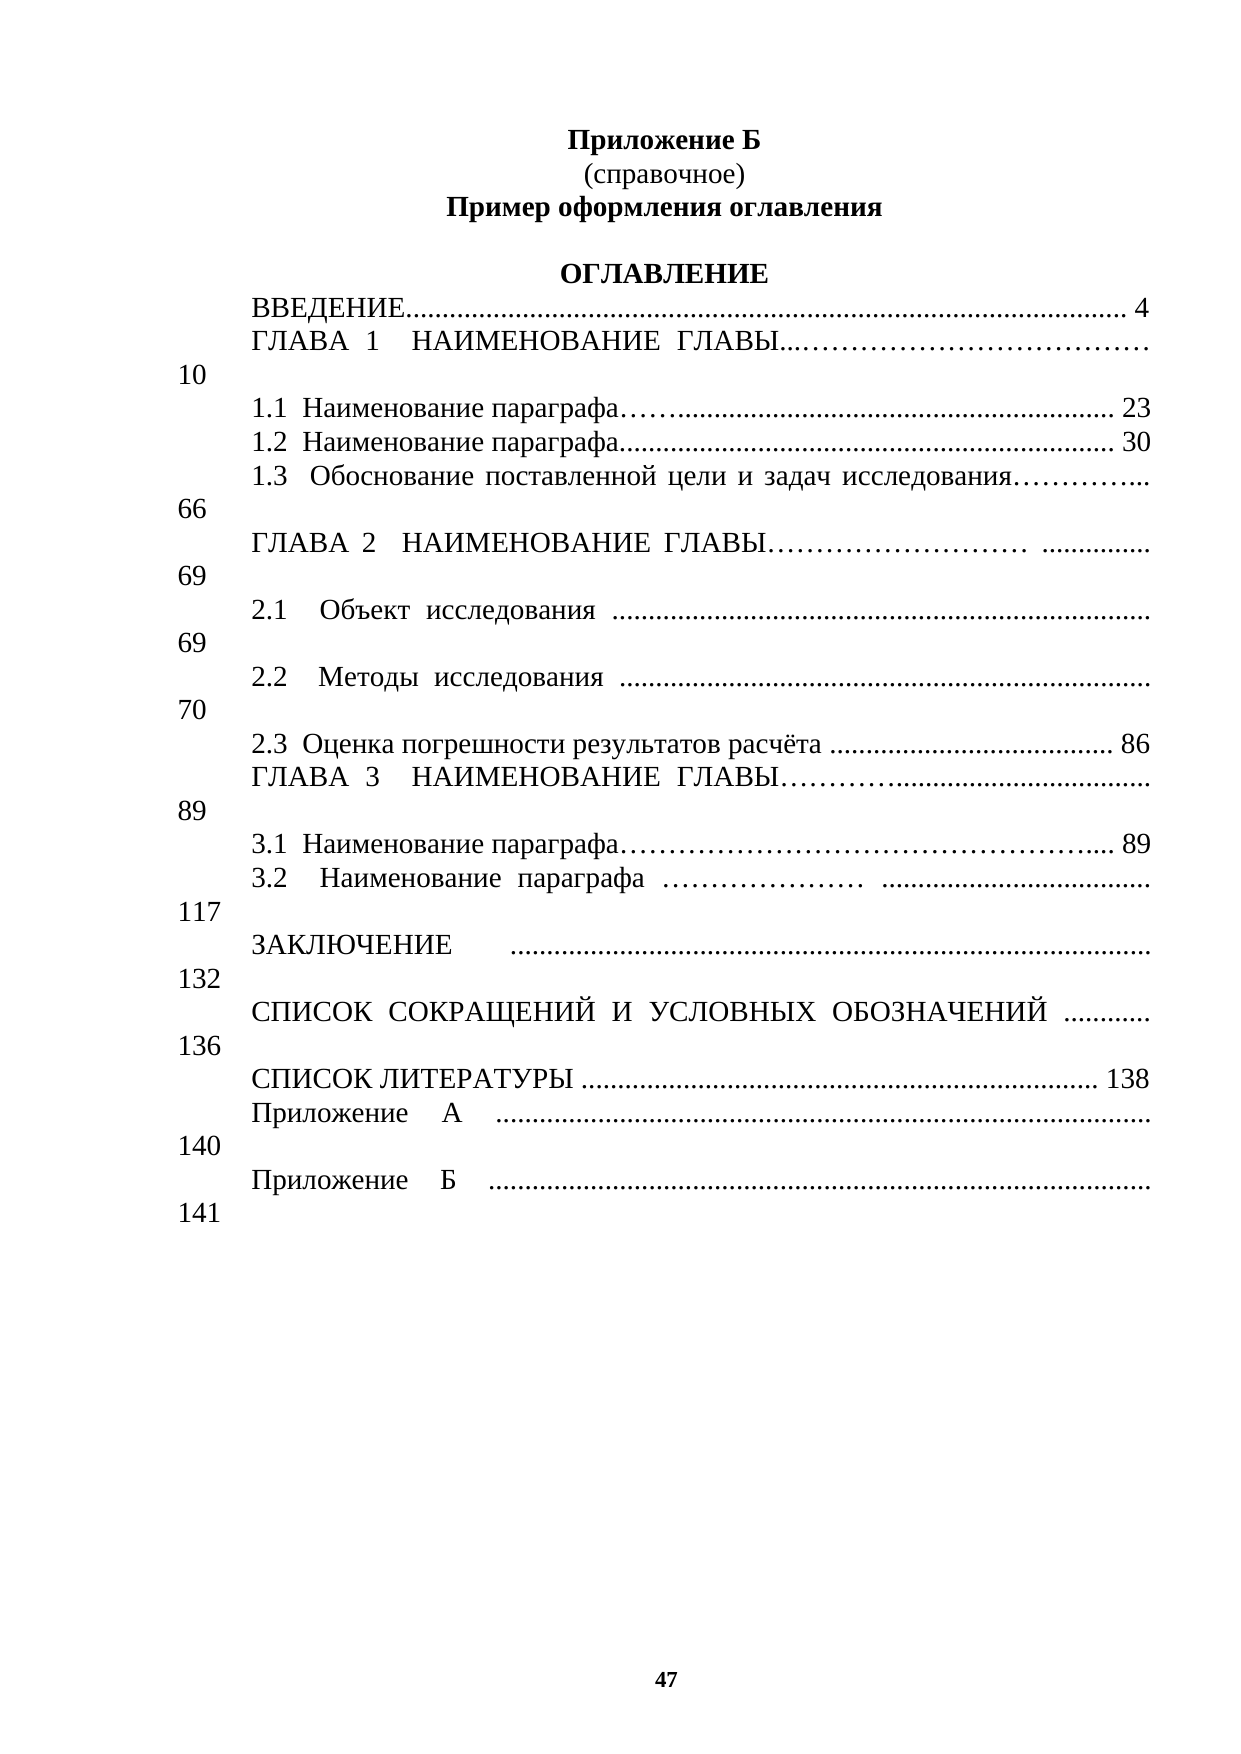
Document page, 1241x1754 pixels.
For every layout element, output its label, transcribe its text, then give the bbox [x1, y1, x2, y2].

text 2.2 Методы исследования ......................................................................... 70 [177, 659, 1152, 726]
text 1.2 Наименование параграфа.................................................................... 30 [177, 424, 1152, 458]
text 1.1 Наименование параграфа……............................................................ 23 [177, 391, 1152, 424]
subtitle Приложение Б [177, 122, 1152, 156]
text 3.2 Наименование параграфа ………………… ..................................... 117 [177, 860, 1152, 927]
text ЗАКЛЮЧЕНИЕ ........................................................................................ 132 [177, 927, 1152, 994]
text 2.1 Объект исследования .......................................................................... 69 [177, 592, 1152, 659]
text СПИСОК СОКРАЩЕНИЙ И УСЛОВНЫХ ОБОЗНАЧЕНИЙ ............ 136 [177, 994, 1152, 1061]
text ГЛАВА 2 НАИМЕНОВАНИЕ ГЛАВЫ……………………… ............... 69 [177, 525, 1152, 592]
text ВВЕДЕНИЕ................................................................................................... 4 [177, 290, 1152, 323]
text СПИСОК ЛИТЕРАТУРЫ ....................................................................... 138 [177, 1061, 1152, 1095]
text ОГЛАВЛЕНИЕ [177, 223, 1152, 290]
text Приложение Б ........................................................................................... 141 [177, 1162, 1152, 1229]
text 2.3 Оценка погрешности результатов расчёта ....................................... 86 [177, 726, 1152, 759]
text ГЛАВА 3 НАИМЕНОВАНИЕ ГЛАВЫ…………................................... 89 [177, 759, 1152, 827]
text 1.3 Обоснование поставленной цели и задач исследования…………... 66 [177, 458, 1152, 525]
text (справочное) [177, 156, 1152, 189]
text ГЛАВА 1 НАИМЕНОВАНИЕ ГЛАВЫ...……………………………… 10 [177, 323, 1152, 391]
text Пример оформления оглавления [177, 189, 1152, 223]
text Приложение А .......................................................................................... 140 [177, 1095, 1152, 1162]
text 3.1 Наименование параграфа………………………………………….... 89 [177, 827, 1152, 860]
